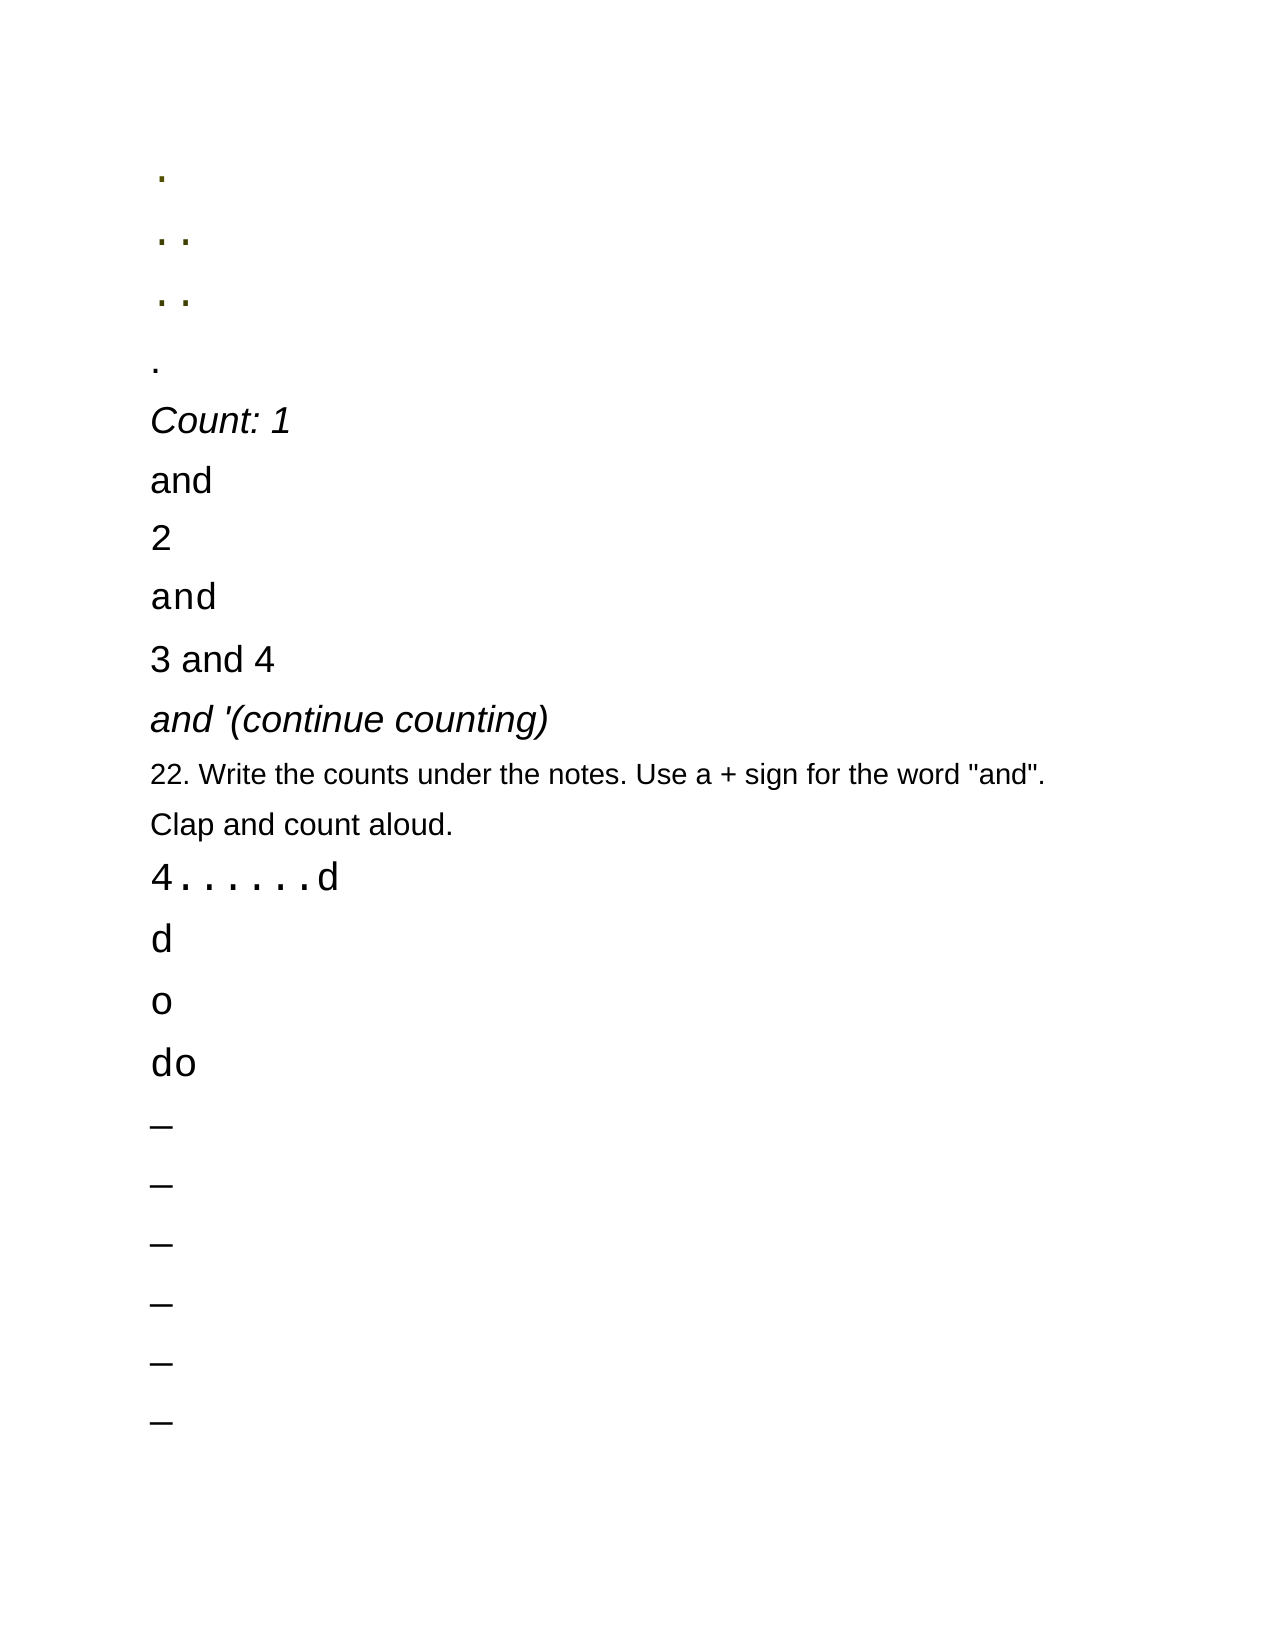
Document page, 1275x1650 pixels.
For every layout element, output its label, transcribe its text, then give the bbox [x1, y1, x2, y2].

text 2 [150, 519, 1125, 561]
text .. [150, 274, 1125, 319]
text Count: 1 [150, 399, 1125, 442]
text o [150, 982, 1125, 1027]
text .. [150, 212, 1125, 257]
text . [150, 150, 1125, 195]
text and [150, 459, 1125, 502]
text — [150, 1106, 1125, 1148]
text — [150, 1284, 1125, 1326]
text 3 and 4 [150, 637, 1125, 680]
text and [150, 578, 1125, 621]
text 4......d [150, 858, 1125, 903]
text d [150, 920, 1125, 965]
text — [150, 1402, 1125, 1445]
text 22. Write the counts under the notes. Use a + sign for the word "and". [150, 757, 1125, 791]
text and '(continue counting) [150, 697, 1125, 740]
text — [150, 1343, 1125, 1385]
text — [150, 1224, 1125, 1267]
text — [150, 1165, 1125, 1208]
text do [150, 1044, 1125, 1089]
text . [150, 336, 1125, 382]
text Clap and count aloud. [150, 806, 1125, 842]
